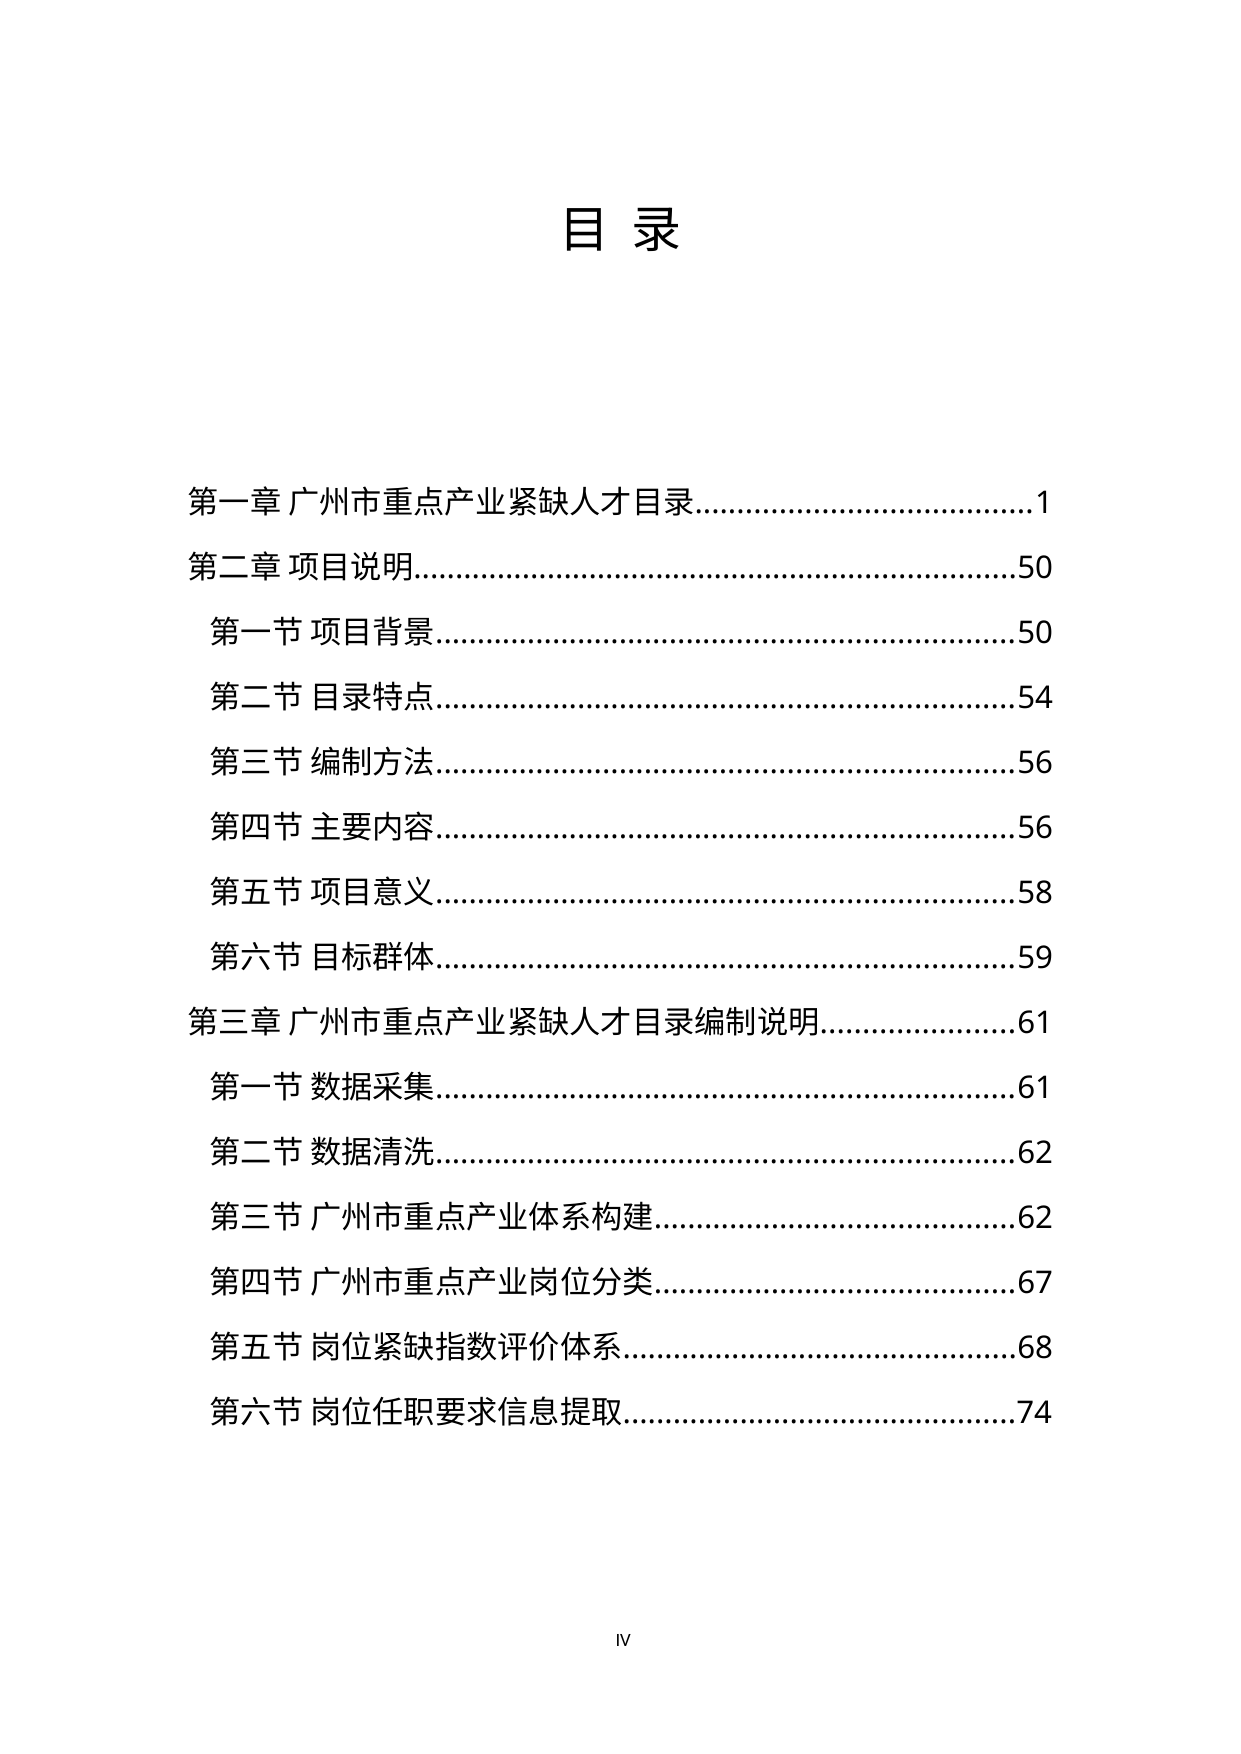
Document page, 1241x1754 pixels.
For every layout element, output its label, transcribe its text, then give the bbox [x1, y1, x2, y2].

text 第一章 广州市重点产业紧缺人才目录 1 [187, 468, 1053, 533]
subtitle 目 录 [187, 177, 1053, 274]
text 第六节 目标群体 59 [187, 923, 1053, 988]
text 第一节 项目背景 50 [187, 598, 1053, 663]
text 第三节 编制方法 56 [187, 728, 1053, 793]
text 第二章 项目说明 50 [187, 533, 1053, 598]
text 第三章 广州市重点产业紧缺人才目录编制说明 61 [187, 988, 1053, 1053]
text 第二节 目录特点 54 [187, 663, 1053, 728]
text 第四节 主要内容 56 [187, 793, 1053, 858]
text 第三节 广州市重点产业体系构建 62 [187, 1183, 1053, 1248]
text 第五节 项目意义 58 [187, 858, 1053, 923]
text 第六节 岗位任职要求信息提取 74 [187, 1378, 1053, 1443]
text 第四节 广州市重点产业岗位分类 67 [187, 1248, 1053, 1313]
text 第五节 岗位紧缺指数评价体系 68 [187, 1313, 1053, 1378]
text 第二节 数据清洗 62 [187, 1118, 1053, 1183]
text 第一节 数据采集 61 [187, 1053, 1053, 1118]
